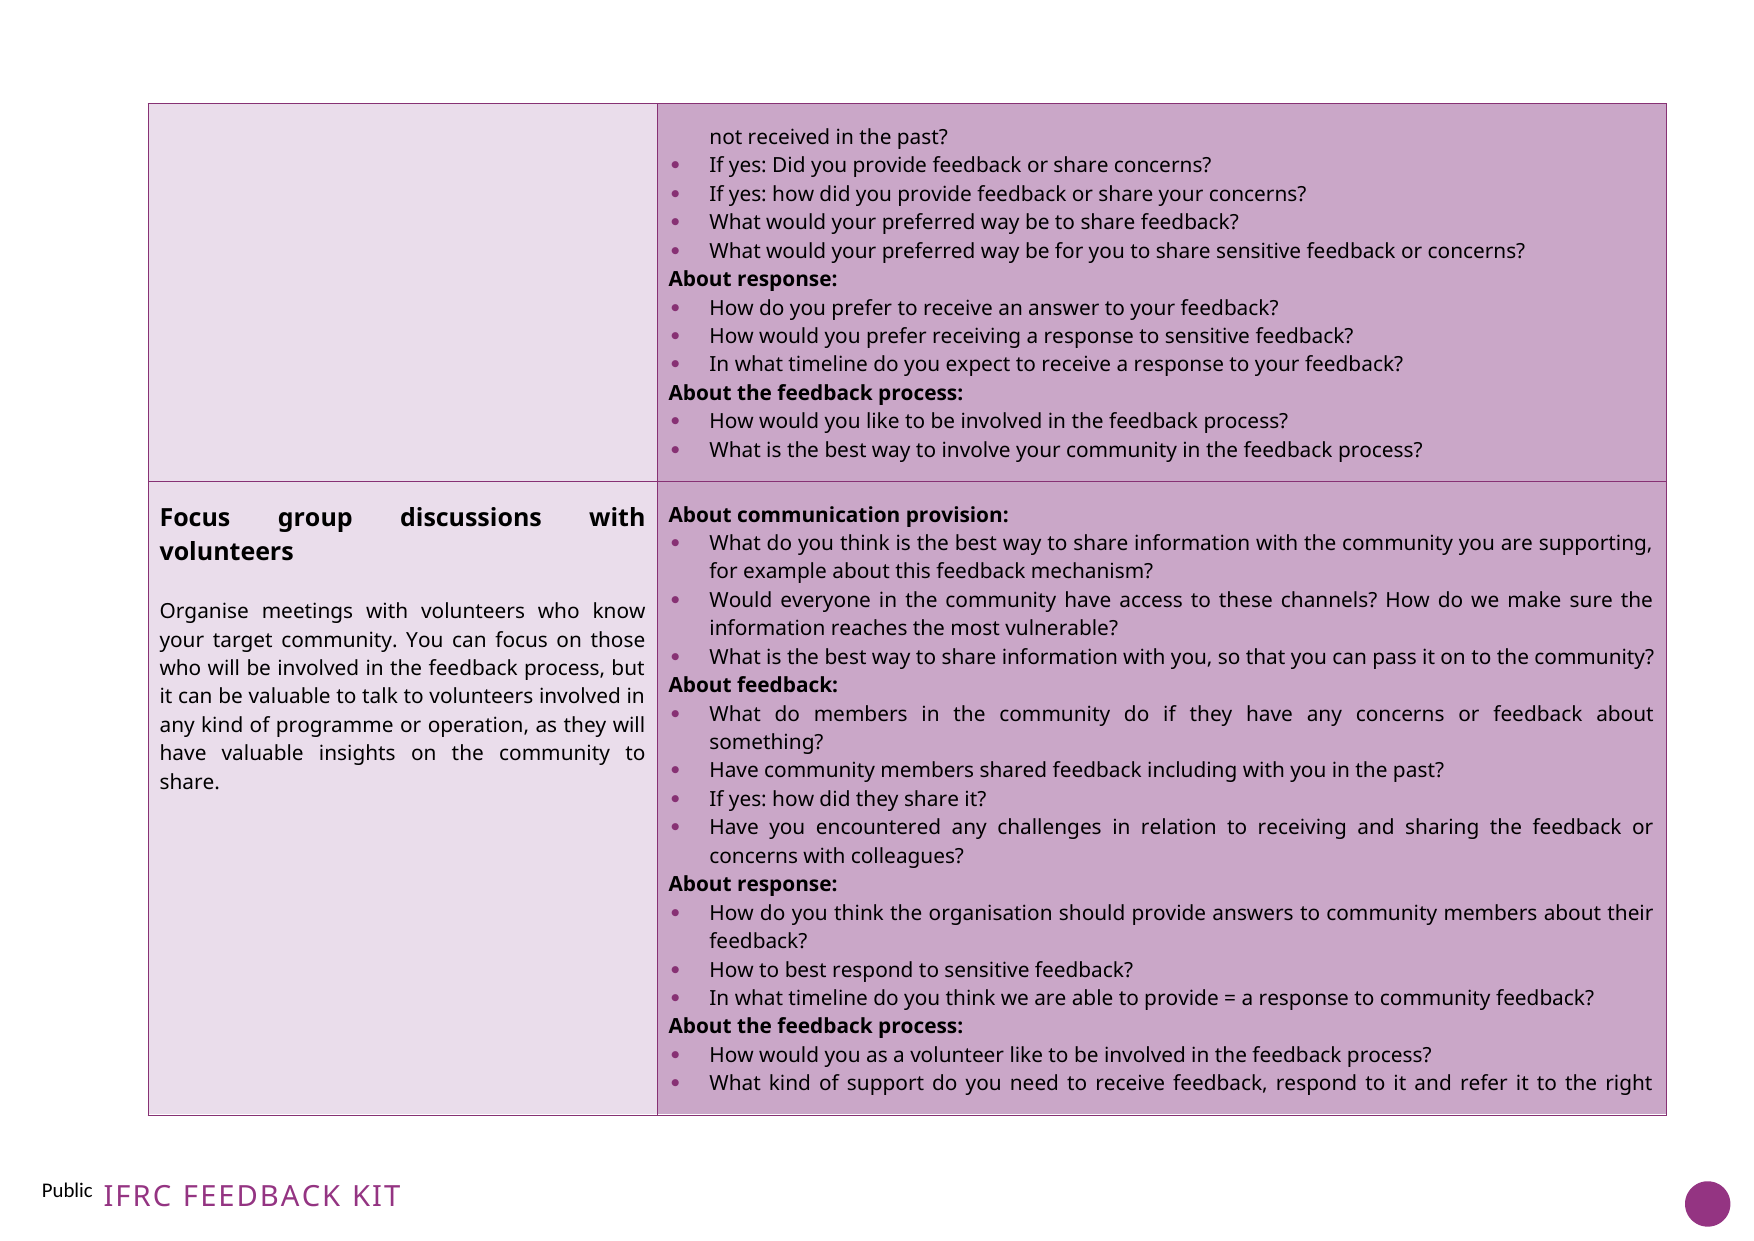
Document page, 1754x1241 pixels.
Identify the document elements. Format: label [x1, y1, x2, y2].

table_cell [149, 104, 657, 481]
table_cell [149, 482, 657, 1114]
table_cell [658, 482, 1666, 1114]
table_cell [658, 104, 1666, 481]
